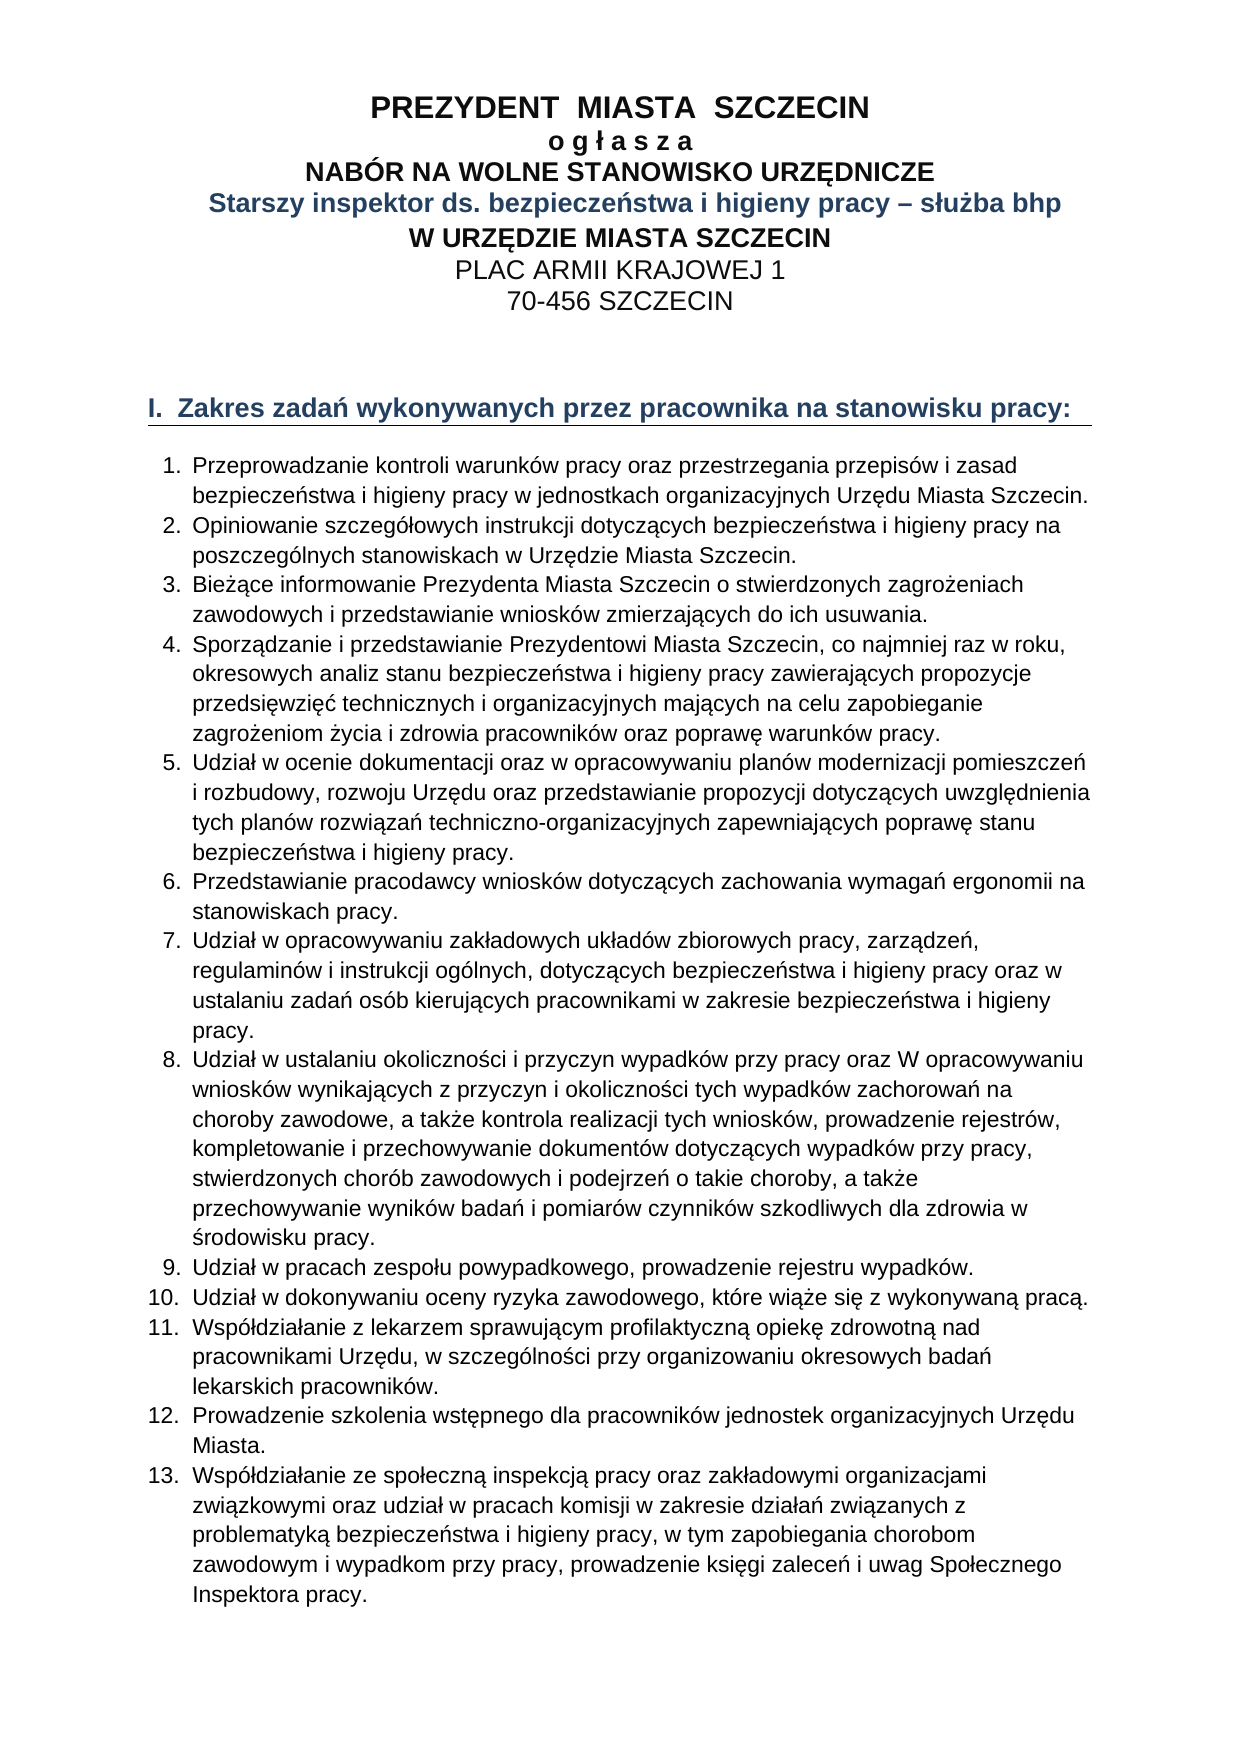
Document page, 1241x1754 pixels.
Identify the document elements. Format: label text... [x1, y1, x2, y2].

list Opiniowanie szczegółowych instrukcji dotyczących bezpieczeństwa i higieny pracy na poszczególnych stanowiskach w Urzędzie Miasta Szczecin. [162, 512, 1092, 568]
list Bieżące informowanie Prezydenta Miasta Szczecin o stwierdzonych zagrożeniach zawodowych i przedstawianie wniosków zmierzających do ich usuwania. [162, 571, 1092, 627]
list Współdziałanie z lekarzem sprawującym profilaktyczną opiekę zdrowotną nad pracownikami Urzędu, w szczególności przy organizowaniu okresowych badań lekarskich pracowników. [148, 1313, 1092, 1399]
list Prowadzenie szkolenia wstępnego dla pracowników jednostek organizacyjnych Urzędu Miasta. [148, 1402, 1092, 1458]
list Udział w pracach zespołu powypadkowego, prowadzenie rejestru wypadków. [162, 1254, 1092, 1280]
list Przedstawianie pracodawcy wniosków dotyczących zachowania wymagań ergonomii na stanowiskach pracy. [162, 868, 1092, 924]
text o g ł a s z a [148, 124, 1092, 156]
subtitle Starszy inspektor ds. bezpieczeństwa i higieny pracy – służba bhp [177, 187, 1092, 218]
list Udział w dokonywaniu oceny ryzyka zawodowego, które wiąże się z wykonywaną pracą. [148, 1284, 1092, 1310]
subtitle NABÓR NA WOLNE STANOWISKO URZĘDNICZE [148, 156, 1092, 187]
list Współdziałanie ze społeczną inspekcją pracy oraz zakładowymi organizacjami związkowymi oraz udział w pracach komisji w zakresie działań związanych z problematyką bezpieczeństwa i higieny pracy, w tym zapobiegania chorobom zawodowym i wypadkom przy pracy, prowadzenie księgi zaleceń i uwag Społecznego Inspektora pracy. [148, 1462, 1092, 1607]
text 70-456 SZCZECIN [148, 285, 1092, 316]
subtitle PLAC ARMII KRAJOWEJ 1 [148, 254, 1092, 285]
list Udział w ustalaniu okoliczności i przyczyn wypadków przy pracy oraz W opracowywaniu wniosków wynikających z przyczyn i okoliczności tych wypadków zachorowań na choroby zawodowe, a także kontrola realizacji tych wniosków, prowadzenie rejestrów, kompletowanie i przechowywanie dokumentów dotyczących wypadków przy pracy, stwierdzonych chorób zawodowych i podejrzeń o takie choroby, a także przechowywanie wyników badań i pomiarów czynników szkodliwych dla zdrowia w środowisku pracy. [162, 1046, 1092, 1251]
subtitle PREZYDENT MIASTA SZCZECIN [148, 89, 1092, 124]
list Udział w ocenie dokumentacji oraz w opracowywaniu planów modernizacji pomieszczeń i rozbudowy, rozwoju Urzędu oraz przedstawianie propozycji dotyczących uwzględnienia tych planów rozwiązań techniczno-organizacyjnych zapewniających poprawę stanu bezpieczeństwa i higieny pracy. [162, 749, 1092, 865]
list Sporządzanie i przedstawianie Prezydentowi Miasta Szczecin, co najmniej raz w roku, okresowych analiz stanu bezpieczeństwa i higieny pracy zawierających propozycje przedsięwzięć technicznych i organizacyjnych mających na celu zapobieganie zagrożeniom życia i zdrowia pracowników oraz poprawę warunków pracy. [162, 631, 1092, 746]
list Przeprowadzanie kontroli warunków pracy oraz przestrzegania przepisów i zasad bezpieczeństwa i higieny pracy w jednostkach organizacyjnych Urzędu Miasta Szczecin. [162, 452, 1092, 508]
subtitle W URZĘDZIE MIASTA SZCZECIN [148, 222, 1092, 254]
list Udział w opracowywaniu zakładowych układów zbiorowych pracy, zarządzeń, regulaminów i instrukcji ogólnych, dotyczących bezpieczeństwa i higieny pracy oraz w ustalaniu zadań osób kierujących pracownikami w zakresie bezpieczeństwa i higieny pracy. [162, 927, 1092, 1043]
list Zakres zadań wykonywanych przez pracownika na stanowisku pracy: [148, 392, 1092, 425]
